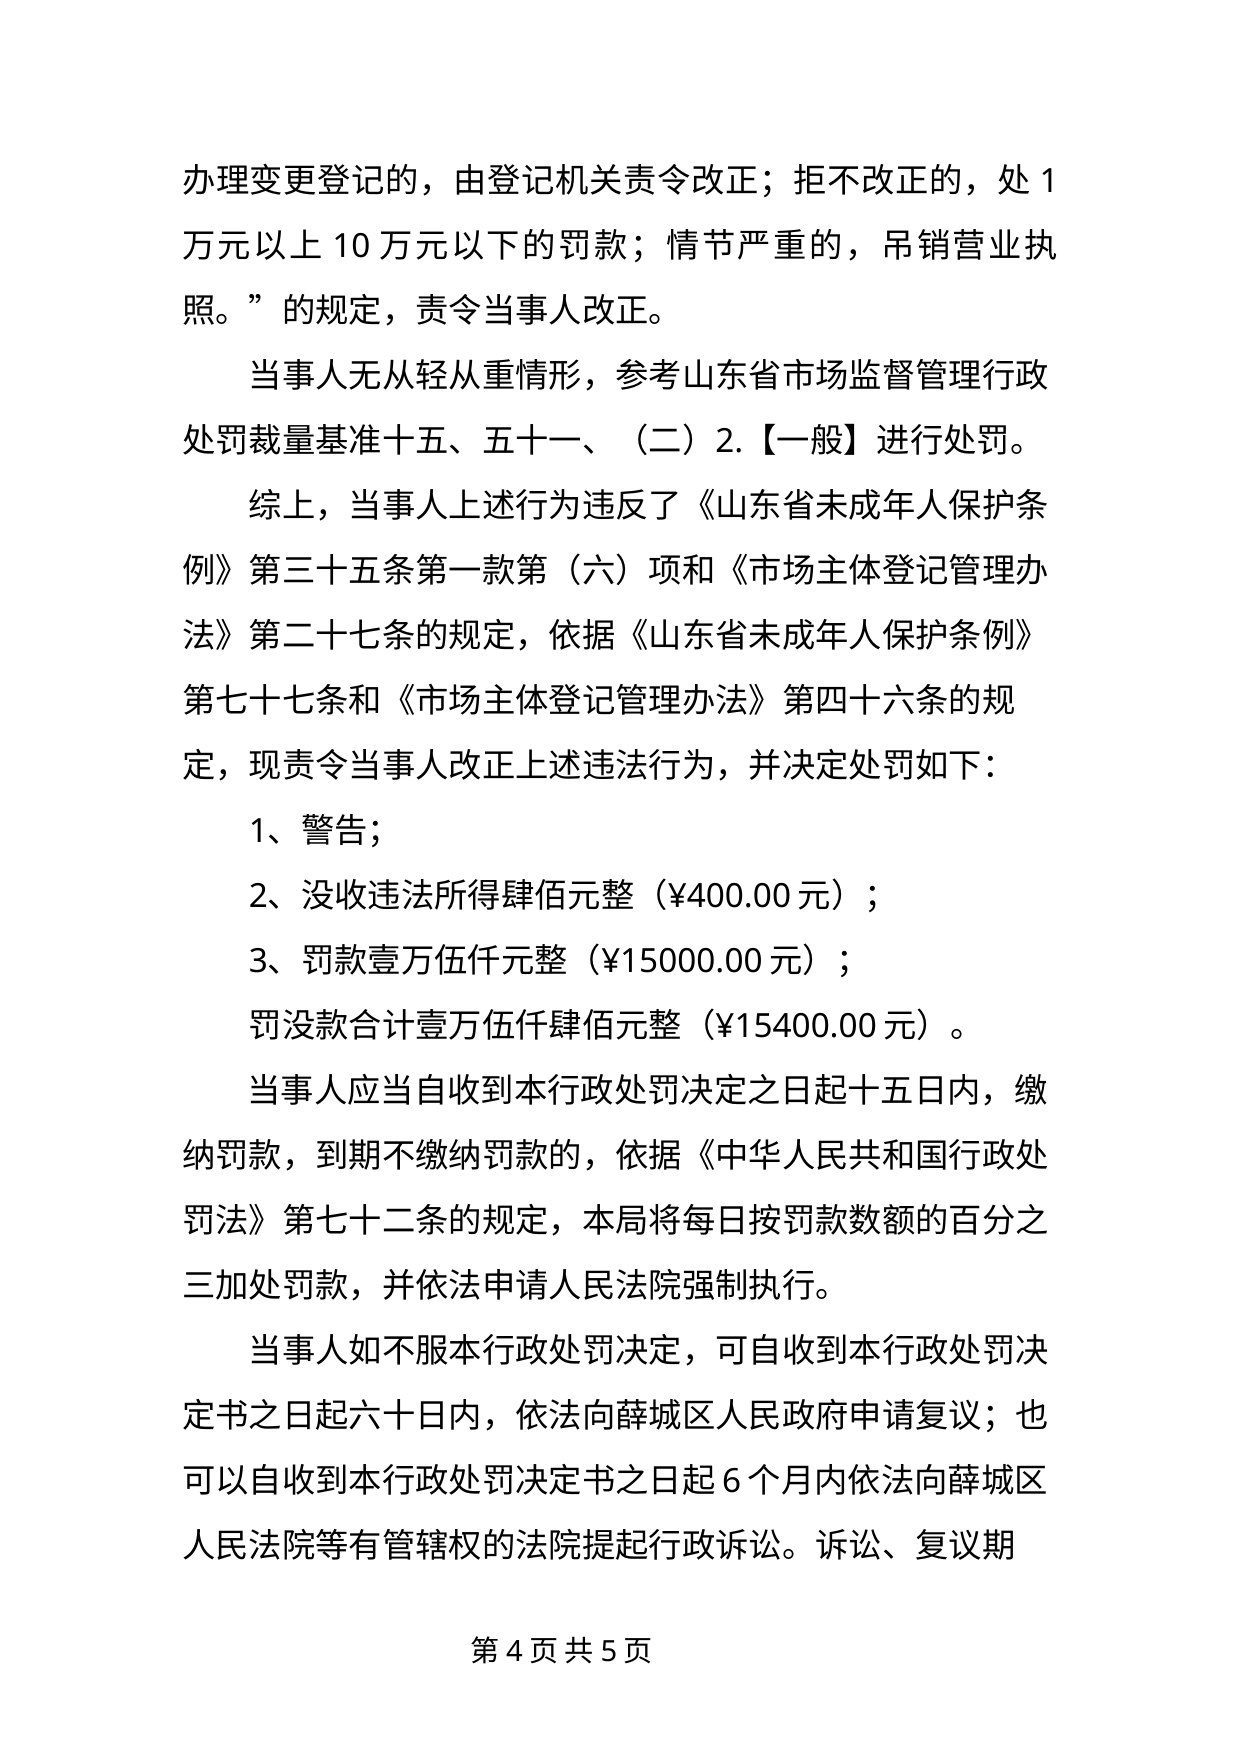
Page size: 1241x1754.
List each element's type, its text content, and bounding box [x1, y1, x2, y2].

list 2、没收违法所得肆佰元整（¥400.00元）； [182, 861, 1058, 926]
text 3、罚款壹万伍仟元整（¥15000.00元）； [182, 926, 1058, 991]
text 罚没款合计壹万伍仟肆佰元整（¥15400.00元）。 [182, 991, 1058, 1056]
text 当事人无从轻从重情形，参考山东省市场监督管理行政处罚裁量基准十五、五十一、（二）2.【一般】进行处罚。 [182, 341, 1058, 471]
list 警告； [182, 796, 1058, 861]
text 综上，当事人上述行为违反了《山东省未成年人保护条例》第三十五条第一款第（六）项和《市场主体登记管理办法》第二十七条的规定，依据《山东省未成年人保护条例》第七十七条和《市场主体登记管理办法》第四十六条的规定，现责令当事人改正上述违法行为，并决定处罚如下： [182, 471, 1058, 796]
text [182, 1316, 1058, 1576]
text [182, 146, 1058, 341]
text 当事人应当自收到本行政处罚决定之日起十五日内，缴纳罚款，到期不缴纳罚款的，依据《中华人民共和国行政处罚法》第七十二条的规定，本局将每日按罚款数额的百分之三加处罚款，并依法申请人民法院强制执行。 [182, 1056, 1058, 1316]
